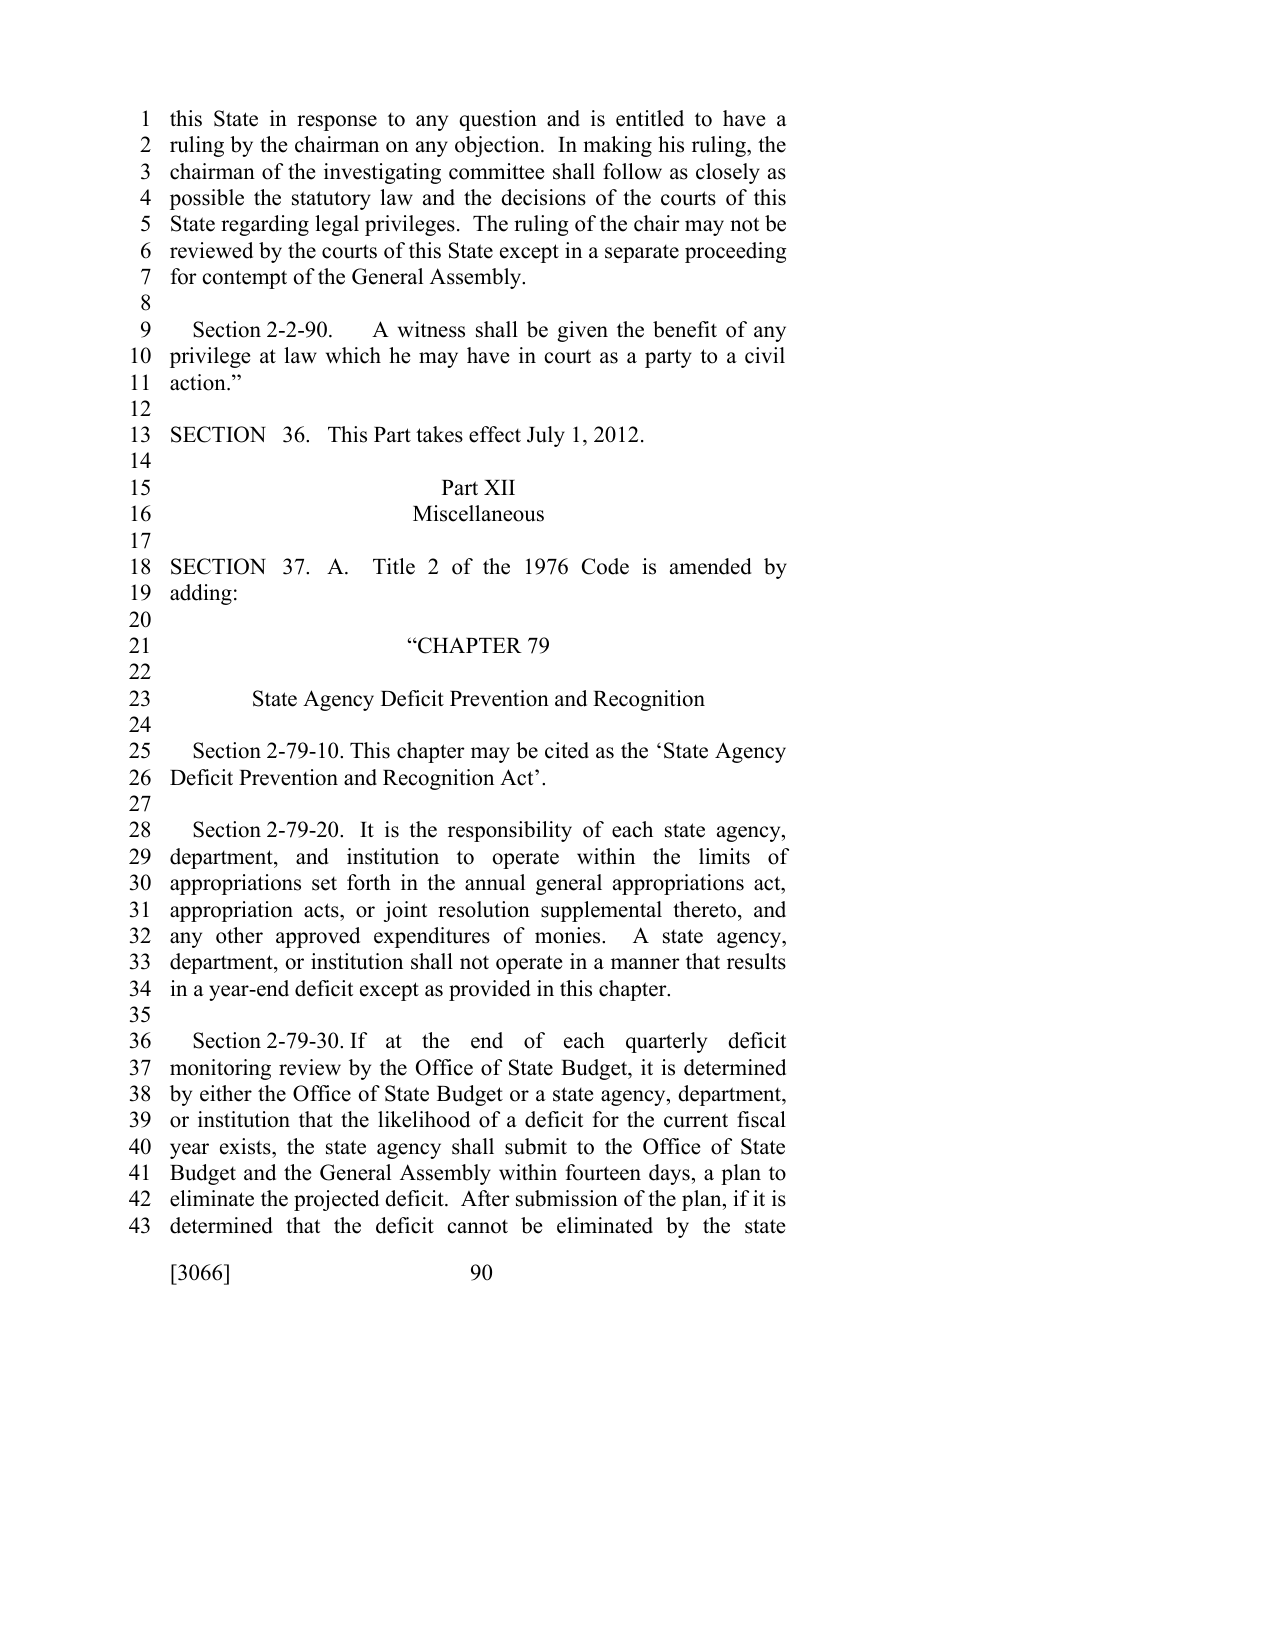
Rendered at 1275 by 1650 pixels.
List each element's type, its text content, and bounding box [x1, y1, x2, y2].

text Part XII [169, 474, 787, 500]
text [169, 1027, 787, 1238]
text Section 2-2-90. A witness shall be given the benefit of any privilege at law which he may have in court as a party to a civil action.” [169, 316, 787, 395]
text Section 2-79-20. It is the responsibility of each state agency, department, and institution to operate within the limits of appropriations set forth in the annual general appropriations act, appropriation acts, or joint resolution supplemental thereto, and any other approved expenditures of monies. A state agency, department, or institution shall not operate in a manner that results in a year-end deficit except as provided in this chapter. [169, 817, 787, 1001]
text “CHAPTER 79 [169, 632, 787, 658]
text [169, 105, 787, 289]
text SECTION 37. A. Title 2 of the 1976 Code is amended by adding: [169, 553, 787, 606]
text SECTION 36. This Part takes effect July 1, 2012. [169, 421, 787, 448]
text State Agency Deficit Prevention and Recognition [169, 685, 787, 711]
text Section 2-79-10. This chapter may be cited as the ‘State Agency Deficit Prevention and Recognition Act’. [169, 737, 787, 790]
text Miscellaneous [169, 500, 787, 527]
